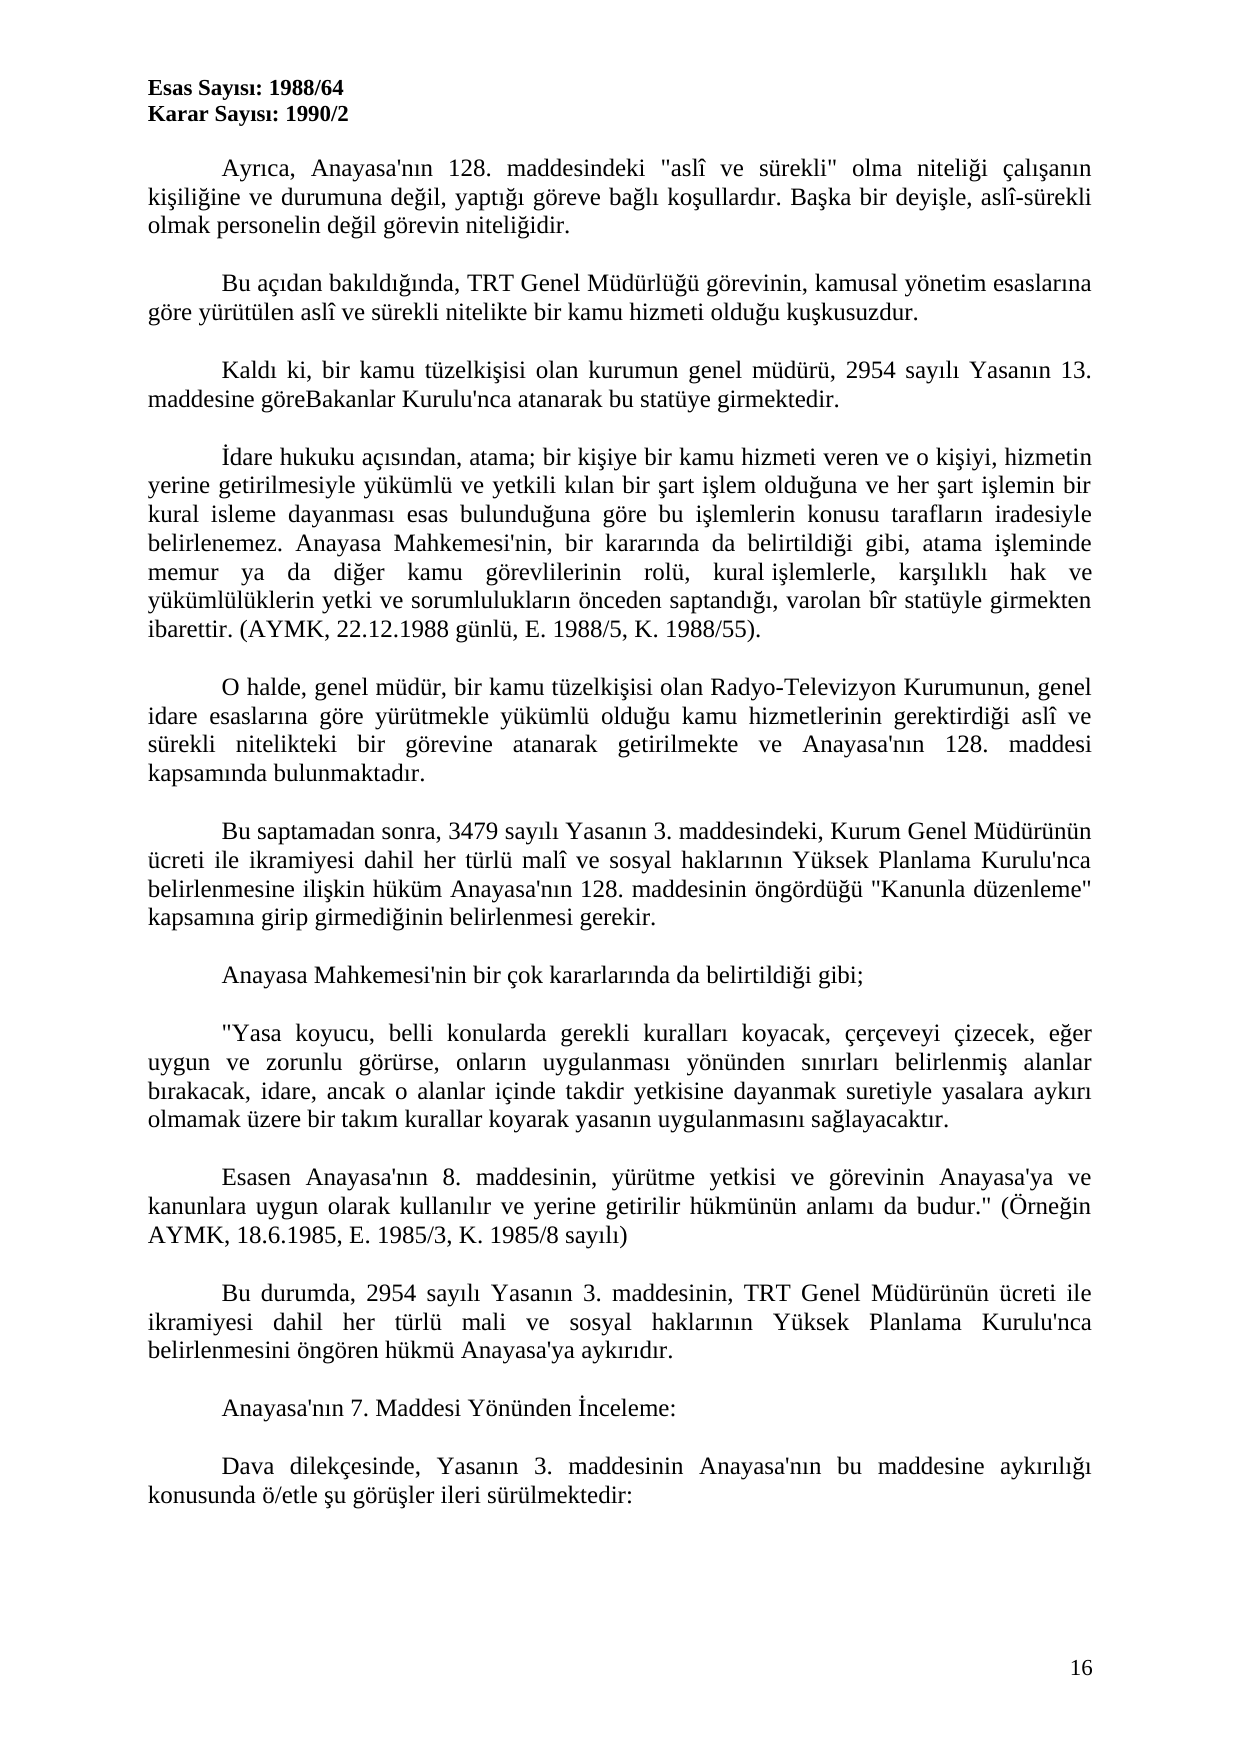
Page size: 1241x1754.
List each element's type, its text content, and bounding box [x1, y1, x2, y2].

text Kaldı ki, bir kamu tüzelkişisi olan kurumun genel müdürü, 2954 sayılı Yasanın 13. maddesine göreBakanlar Kurulu'nca atanarak bu statüye girmektedir. [148, 355, 1093, 412]
text Dava dilekçesinde, Yasanın 3. maddesinin Anayasa'nın bu maddesine aykırılığı konusunda ö/etle şu görüşler ileri sürülmektedir: [148, 1451, 1093, 1509]
text Esasen Anayasa'nın 8. maddesinin, yürütme yetkisi ve görevinin Anayasa'ya ve kanunlara uygun olarak kullanılır ve yerine getirilir hükmünün anlamı da budur." (Örneğin AYMK, 18.6.1985, E. 1985/3, K. 1985/8 sayılı) [148, 1162, 1093, 1249]
text O halde, genel müdür, bir kamu tüzelkişisi olan Radyo-Televizyon Kurumunun, genel idare esaslarına göre yürütmekle yükümlü olduğu kamu hizmetlerinin gerektirdiği aslî ve sürekli nitelikteki bir görevine atanarak getirilmekte ve Anayasa'nın 128. maddesi kapsamında bulunmaktadır. [148, 672, 1093, 787]
text İdare hukuku açısından, atama; bir kişiye bir kamu hizmeti veren ve o kişiyi, hizmetin yerine getirilmesiyle yükümlü ve yetkili kılan bir şart işlem olduğuna ve her şart işlemin bir kural isleme dayanması esas bulunduğuna göre bu işlemlerin konusu tarafların iradesiyle belirlenemez. Anayasa Mahkemesi'nin, bir kararında da belirtildiği gibi, atama işleminde memur ya da diğer kamu görevlilerinin rolü, kural işlemlerle, karşılıklı hak ve yükümlülüklerin yetki ve sorumlulukların önceden saptandığı, varolan bîr statüyle girmekten ibarettir. (AYMK, 22.12.1988 günlü, E. 1988/5, K. 1988/55). [148, 442, 1093, 643]
text Bu açıdan bakıldığında, TRT Genel Müdürlüğü görevinin, kamusal yönetim esaslarına göre yürütülen aslî ve sürekli nitelikte bir kamu hizmeti olduğu kuşkusuzdur. [148, 268, 1093, 326]
text Bu saptamadan sonra, 3479 sayılı Yasanın 3. maddesindeki, Kurum Genel Müdürünün ücreti ile ikramiyesi dahil her türlü malî ve sosyal haklarının Yüksek Planlama Kurulu'nca belirlenmesine ilişkin hüküm Anayasa'nın 128. maddesinin öngördüğü "Kanunla düzenleme" kapsamına girip girmediğinin belirlenmesi gerekir. [148, 816, 1093, 931]
text Anayasa Mahkemesi'nin bir çok kararlarında da belirtildiği gibi; [148, 960, 1093, 989]
text Anayasa'nın 7. Maddesi Yönünden İnceleme: [148, 1393, 1093, 1422]
text Bu durumda, 2954 sayılı Yasanın 3. maddesinin, TRT Genel Müdürünün ücreti ile ikramiyesi dahil her türlü mali ve sosyal haklarının Yüksek Planlama Kurulu'nca belirlenmesini öngören hükmü Anayasa'ya aykırıdır. [148, 1278, 1093, 1364]
text "Yasa koyucu, belli konularda gerekli kuralları koyacak, çerçeveyi çizecek, eğer uygun ve zorunlu görürse, onların uygulanması yönünden sınırları belirlenmiş alanlar bırakacak, idare, ancak o alanlar içinde takdir yetkisine dayanmak suretiyle yasalara aykırı olmamak üzere bir takım kurallar koyarak yasanın uygulanmasını sağlayacaktır. [148, 1018, 1093, 1133]
text Ayrıca, Anayasa'nın 128. maddesindeki "aslî ve sürekli" olma niteliği çalışanın kişiliğine ve durumuna değil, yaptığı göreve bağlı koşullardır. Başka bir deyişle, aslî-sürekli olmak personelin değil görevin niteliğidir. [148, 153, 1093, 239]
